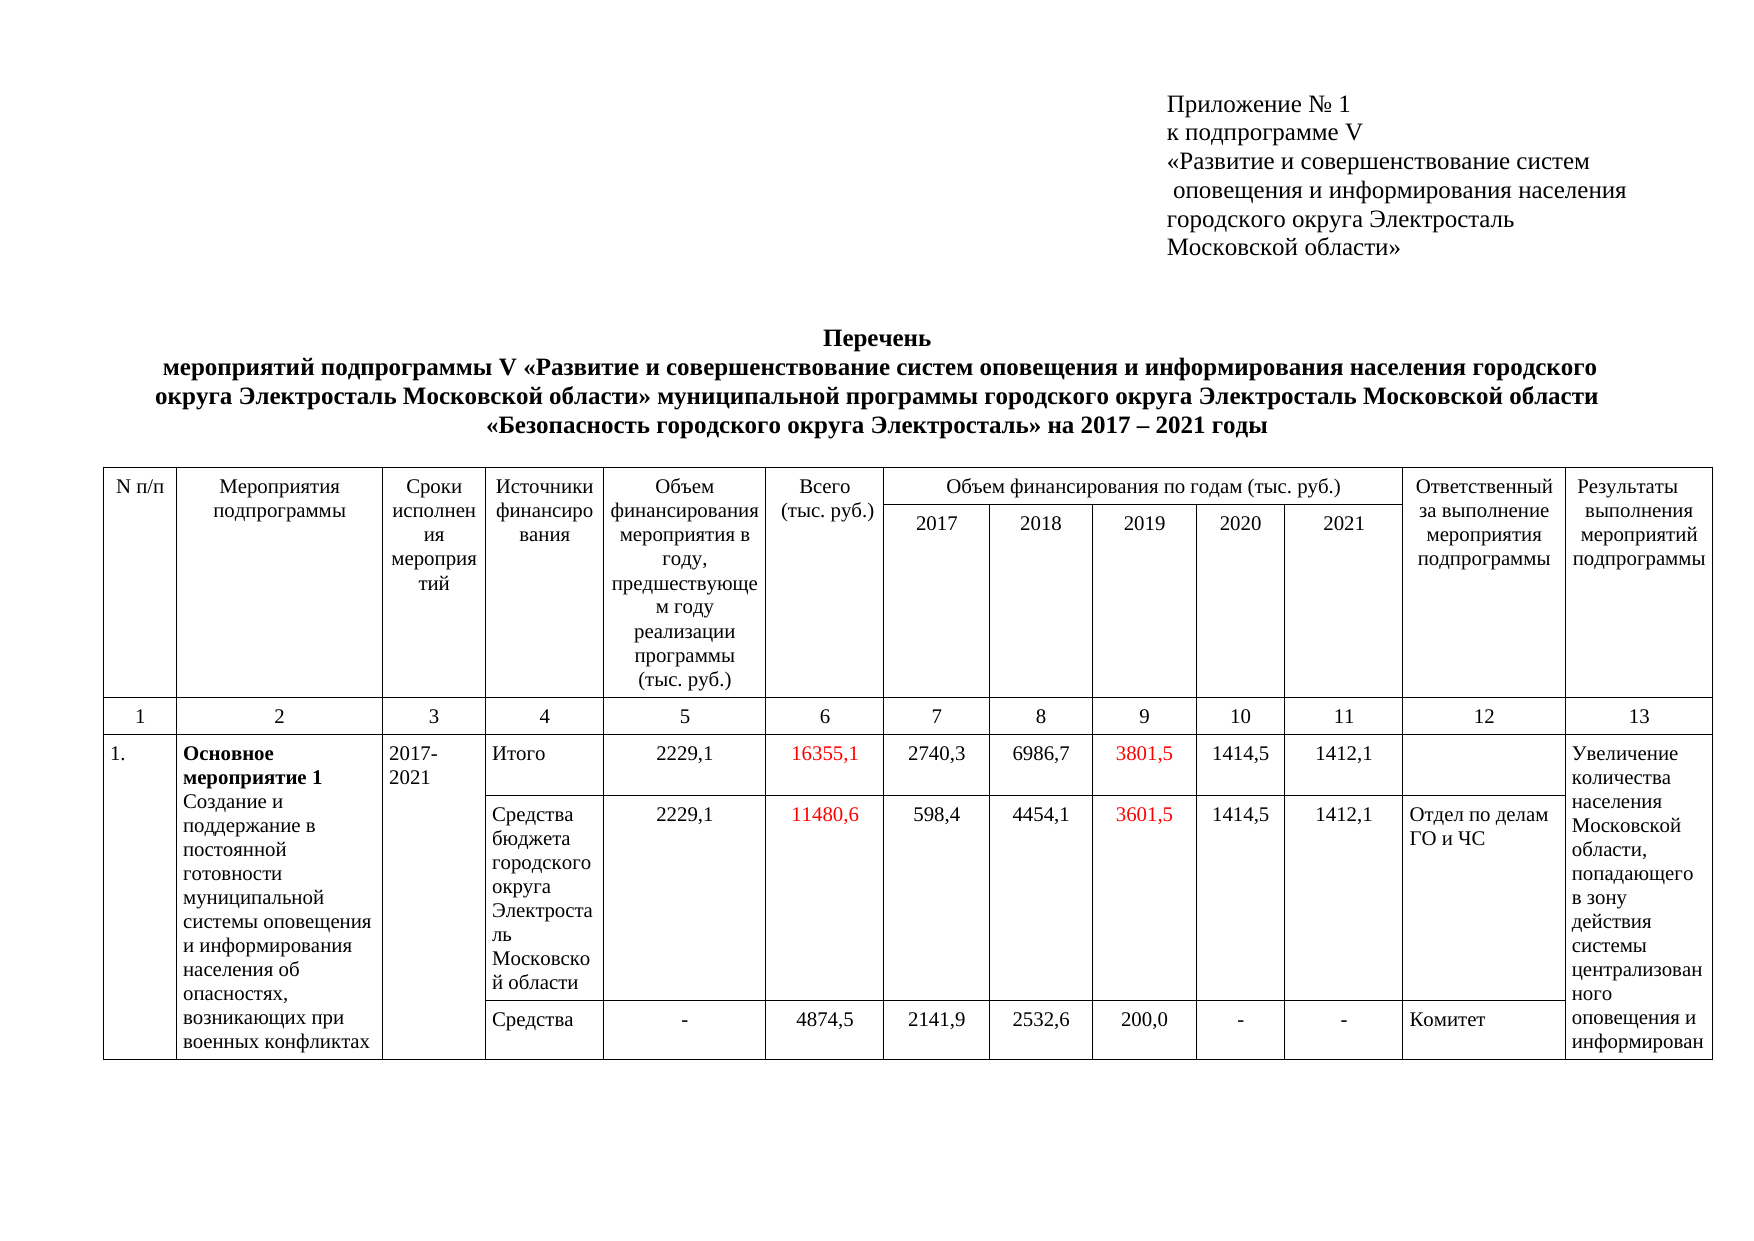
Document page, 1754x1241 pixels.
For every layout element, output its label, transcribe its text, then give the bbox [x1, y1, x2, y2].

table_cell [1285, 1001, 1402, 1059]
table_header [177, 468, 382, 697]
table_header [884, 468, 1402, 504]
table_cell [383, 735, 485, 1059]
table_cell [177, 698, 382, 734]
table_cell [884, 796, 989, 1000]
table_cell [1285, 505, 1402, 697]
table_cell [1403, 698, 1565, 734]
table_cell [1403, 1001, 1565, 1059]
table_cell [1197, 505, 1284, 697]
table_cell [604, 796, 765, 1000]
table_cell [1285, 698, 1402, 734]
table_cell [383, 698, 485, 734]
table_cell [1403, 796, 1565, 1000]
text «Развитие и совершенствование систем [1167, 146, 1636, 175]
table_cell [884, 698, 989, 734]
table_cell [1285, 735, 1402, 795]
text Приложение № 1 [1167, 89, 1636, 117]
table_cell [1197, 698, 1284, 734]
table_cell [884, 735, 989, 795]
text к подпрограмме V [1167, 117, 1636, 146]
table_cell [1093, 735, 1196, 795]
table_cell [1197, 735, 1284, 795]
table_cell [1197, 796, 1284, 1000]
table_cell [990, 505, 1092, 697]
text городского округа Электросталь [1167, 204, 1636, 232]
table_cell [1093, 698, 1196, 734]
text Московской области» [1167, 232, 1636, 261]
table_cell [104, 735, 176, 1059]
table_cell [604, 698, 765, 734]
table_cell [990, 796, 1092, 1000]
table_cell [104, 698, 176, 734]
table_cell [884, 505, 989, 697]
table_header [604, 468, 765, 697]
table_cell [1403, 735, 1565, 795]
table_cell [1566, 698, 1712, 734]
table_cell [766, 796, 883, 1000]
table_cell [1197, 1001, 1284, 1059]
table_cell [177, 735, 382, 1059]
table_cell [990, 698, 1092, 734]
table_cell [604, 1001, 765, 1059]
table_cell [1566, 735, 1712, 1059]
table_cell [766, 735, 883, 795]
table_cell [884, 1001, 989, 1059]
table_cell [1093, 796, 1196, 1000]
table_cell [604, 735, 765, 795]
text оповещения и информирования населения [1167, 175, 1636, 204]
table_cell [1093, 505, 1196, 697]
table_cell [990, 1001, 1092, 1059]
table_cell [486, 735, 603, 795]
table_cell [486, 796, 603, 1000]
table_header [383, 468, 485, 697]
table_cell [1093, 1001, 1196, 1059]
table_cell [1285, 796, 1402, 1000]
text мероприятий подпрограммы V «Развитие и совершенствование систем оповещения и информирования населения городского округа Электросталь Московской области» муниципальной программы городского округа Электросталь Московской области «Безопасность городского округа Электросталь» на 2017 – 2021 годы [118, 352, 1636, 438]
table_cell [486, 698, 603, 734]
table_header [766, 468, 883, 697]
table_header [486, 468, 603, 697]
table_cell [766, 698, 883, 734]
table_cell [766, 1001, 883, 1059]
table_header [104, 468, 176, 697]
text Перечень [118, 323, 1636, 352]
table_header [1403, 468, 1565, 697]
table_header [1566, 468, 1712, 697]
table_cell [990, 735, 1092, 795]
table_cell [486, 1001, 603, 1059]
